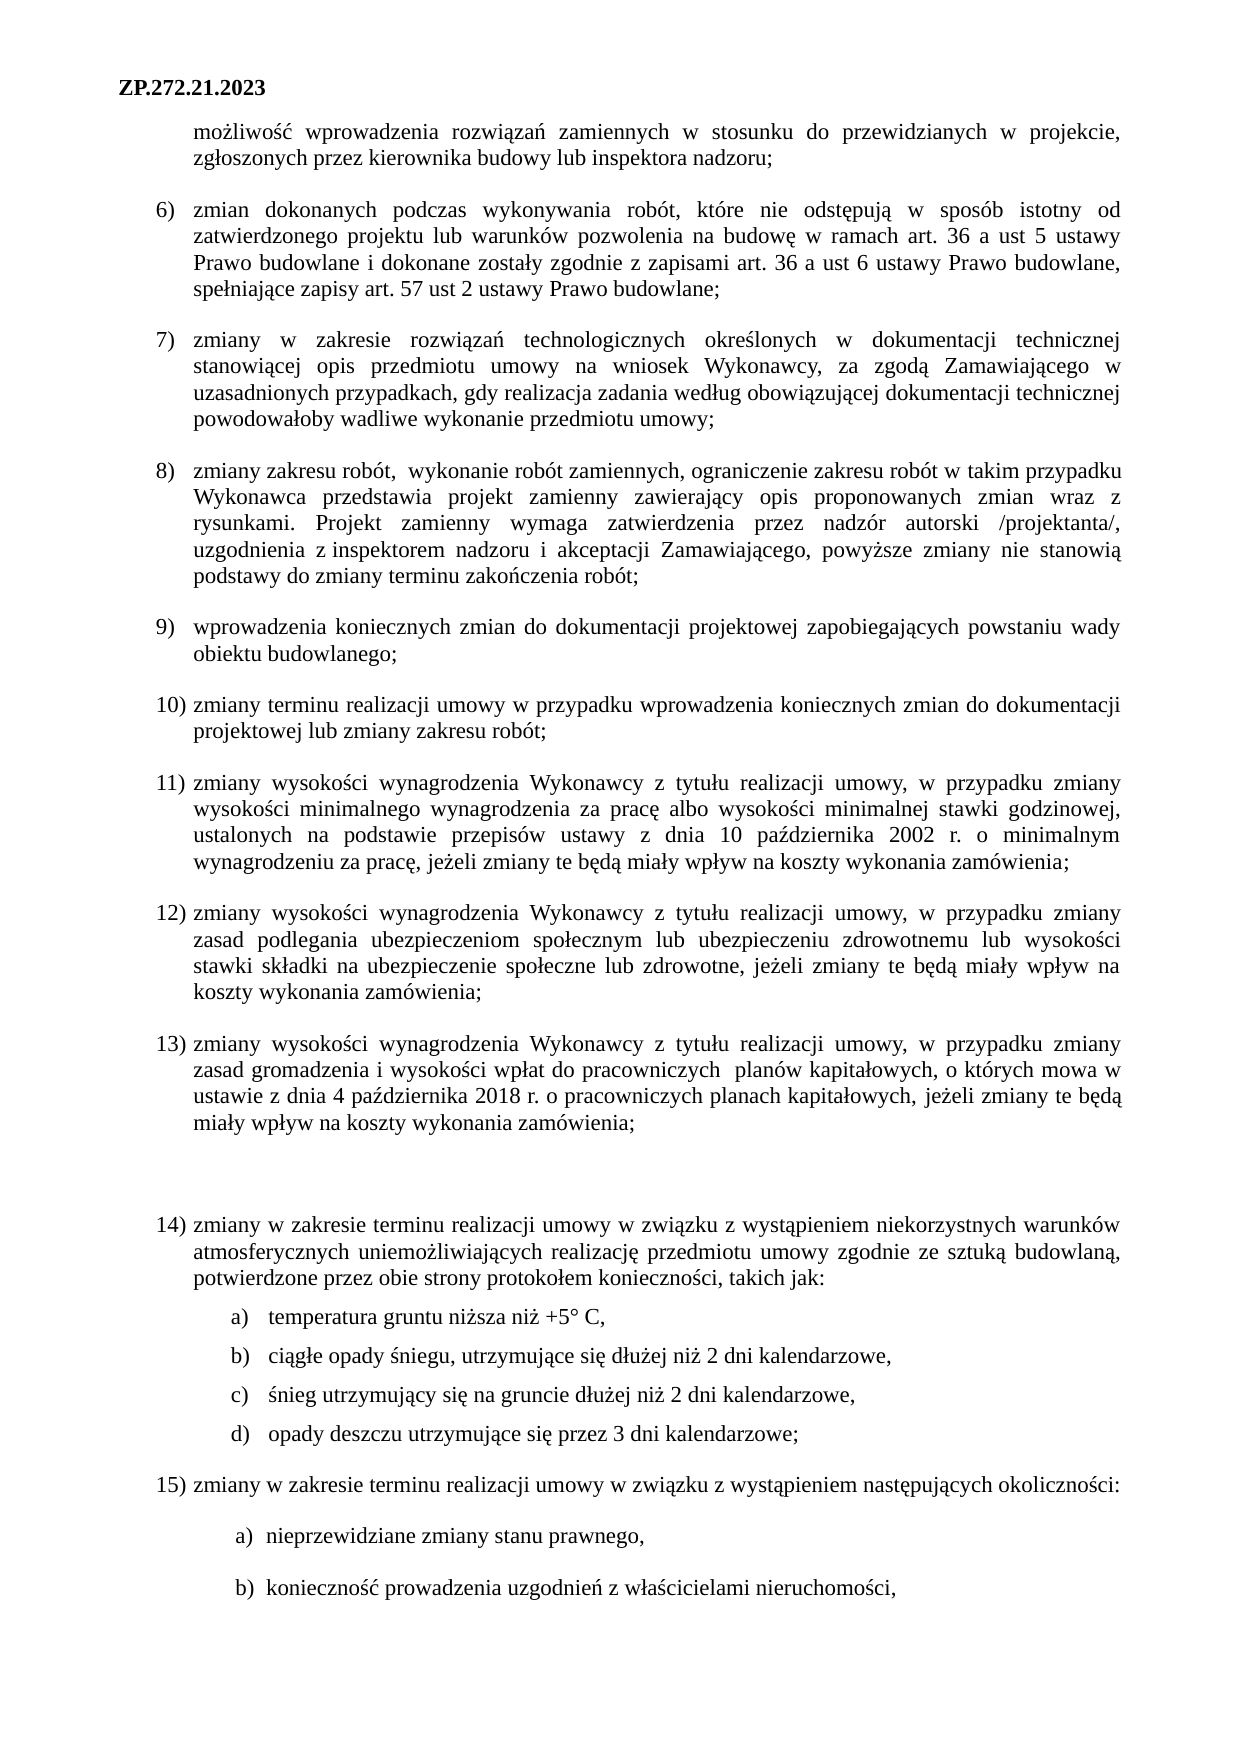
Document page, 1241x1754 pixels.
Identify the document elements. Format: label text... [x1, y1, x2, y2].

list nieprzewidziane zmiany stanu prawnego, [235, 1522, 1122, 1549]
list zmian dokonanych podczas wykonywania robót, które nie odstępują w sposób istotny od zatwierdzonego projektu lub warunków pozwolenia na budowę w ramach art. 36 a ust 5 ustawy Prawo budowlane i dokonane zostały zgodnie z zapisami art. 36 a ust 6 ustawy Prawo budowlane, spełniające zapisy art. 57 ust 2 ustawy Prawo budowlane; [156, 196, 1122, 301]
list zmiany wysokości wynagrodzenia Wykonawcy z tytułu realizacji umowy, w przypadku zmiany zasad gromadzenia i wysokości wpłat do pracowniczych planów kapitałowych, o których mowa w ustawie z dnia 4 października 2018 r. o pracowniczych planach kapitałowych, jeżeli zmiany te będą miały wpływ na koszty wykonania zamówienia; [156, 1030, 1122, 1135]
list zmiany zakresu robót, wykonanie robót zamiennych, ograniczenie zakresu robót w takim przypadku Wykonawca przedstawia projekt zamienny zawierający opis proponowanych zmian wraz z rysunkami. Projekt zamienny wymaga zatwierdzenia przez nadzór autorski /projektanta/, uzgodnienia z inspektorem nadzoru i akceptacji Zamawiającego, powyższe zmiany nie stanowią podstawy do zmiany terminu zakończenia robót; [156, 457, 1122, 588]
list zmiany w zakresie terminu realizacji umowy w związku z wystąpieniem niekorzystnych warunków atmosferycznych uniemożliwiających realizację przedmiotu umowy zgodnie ze sztuką budowlaną, potwierdzone przez obie strony protokołem konieczności, takich jak: [156, 1211, 1122, 1291]
list zmiany w zakresie rozwiązań technologicznych określonych w dokumentacji technicznej stanowiącej opis przedmiotu umowy na wniosek Wykonawcy, za zgodą Zamawiającego w uzasadnionych przypadkach, gdy realizacja zadania według obowiązującej dokumentacji technicznej powodowałoby wadliwe wykonanie przedmiotu umowy; [156, 326, 1122, 432]
list zmiany terminu realizacji umowy w przypadku wprowadzenia koniecznych zmian do dokumentacji projektowej lub zmiany zakresu robót; [156, 691, 1122, 744]
list zmiany w zakresie terminu realizacji umowy w związku z wystąpieniem następujących okoliczności: [156, 1471, 1122, 1497]
list śnieg utrzymujący się na gruncie dłużej niż 2 dni kalendarzowe, [231, 1381, 1122, 1407]
list temperatura gruntu niższa niż +5° C, [231, 1303, 1122, 1329]
list konieczność prowadzenia uzgodnień z właścicielami nieruchomości, [235, 1574, 1122, 1600]
list wprowadzenia koniecznych zmian do dokumentacji projektowej zapobiegających powstaniu wady obiektu budowlanego; [156, 613, 1122, 666]
list zmiany wysokości wynagrodzenia Wykonawcy z tytułu realizacji umowy, w przypadku zmiany wysokości minimalnego wynagrodzenia za pracę albo wysokości minimalnej stawki godzinowej, ustalonych na podstawie przepisów ustawy z dnia 10 października 2002 r. o minimalnym wynagrodzeniu za pracę, jeżeli zmiany te będą miały wpływ na koszty wykonania zamówienia; [156, 769, 1122, 874]
list opady deszczu utrzymujące się przez 3 dni kalendarzowe; [231, 1419, 1122, 1446]
list ciągłe opady śniegu, utrzymujące się dłużej niż 2 dni kalendarzowe, [231, 1342, 1122, 1368]
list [156, 118, 1122, 171]
list zmiany wysokości wynagrodzenia Wykonawcy z tytułu realizacji umowy, w przypadku zmiany zasad podlegania ubezpieczeniom społecznym lub ubezpieczeniu zdrowotnemu lub wysokości stawki składki na ubezpieczenie społeczne lub zdrowotne, jeżeli zmiany te będą miały wpływ na koszty wykonania zamówienia; [156, 899, 1122, 1005]
